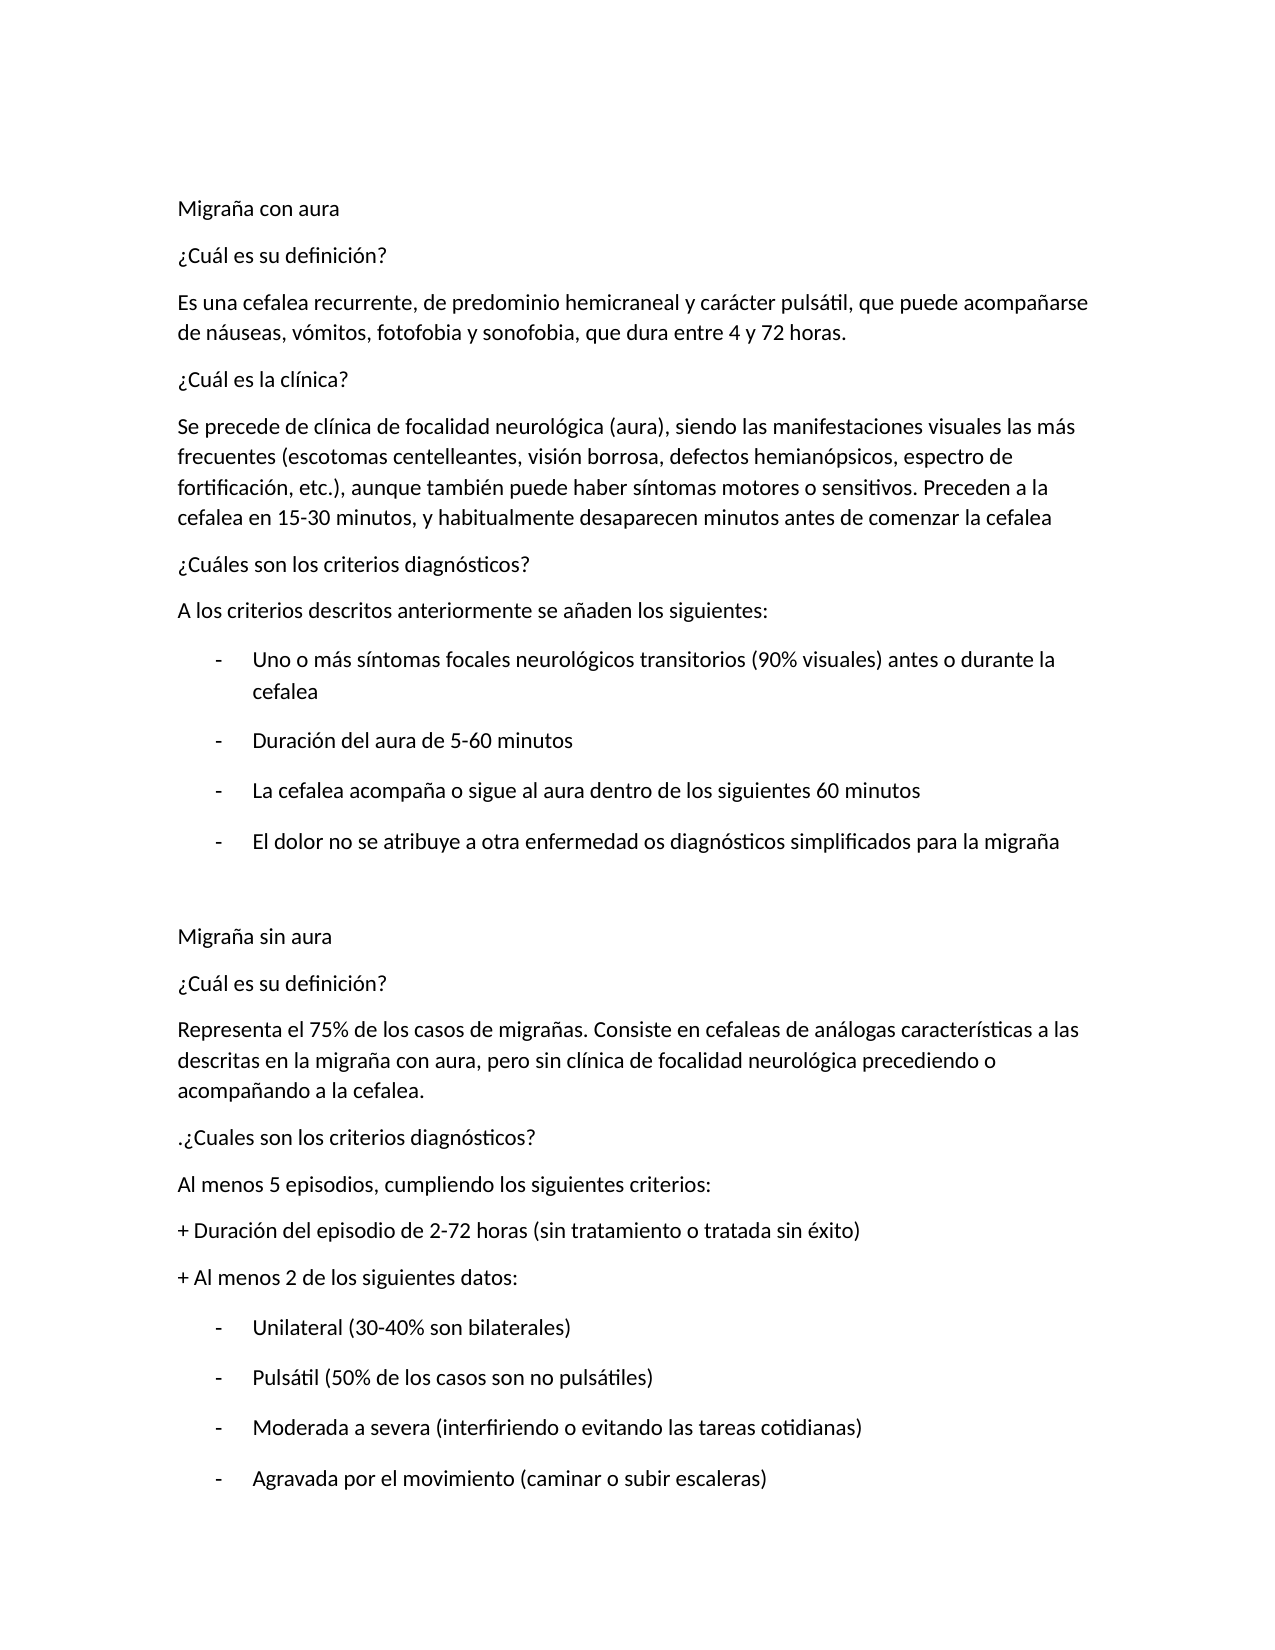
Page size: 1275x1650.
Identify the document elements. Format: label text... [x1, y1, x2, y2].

text ¿Cuál es su definición? [177, 969, 1098, 997]
list Uno o más síntomas focales neurológicos transitorios (90% visuales) antes o durante la cefalea [215, 643, 1098, 705]
text + Al menos 2 de los siguientes datos: [177, 1263, 1098, 1292]
text + Duración del episodio de 2-72 horas (sin tratamiento o tratada sin éxito) [177, 1217, 1098, 1245]
list Moderada a severa (interfiriendo o evitando las tareas cotidianas) [215, 1411, 1098, 1442]
text A los criterios descritos anteriormente se añaden los siguientes: [177, 597, 1098, 624]
list Pulsátil (50% de los casos son no pulsátiles) [215, 1361, 1098, 1392]
text Es una cefalea recurrente, de predominio hemicraneal y carácter pulsátil, que puede acompañarse de náuseas, vómitos, fotofobia y sonofobia, que dura entre 4 y 72 horas. [177, 288, 1098, 346]
text ¿Cuál es la clínica? [177, 365, 1098, 393]
text Representa el 75% de los casos de migrañas. Consiste en cefaleas de análogas características a las descritas en la migraña con aura, pero sin clínica de focalidad neurológica precediendo o acompañando a la cefalea. [177, 1016, 1098, 1104]
list Unilateral (30-40% son bilaterales) [215, 1310, 1098, 1342]
list El dolor no se atribuye a otra enfermedad os diagnósticos simplificados para la migraña [215, 824, 1098, 856]
text ¿Cuál es su definición? [177, 241, 1098, 269]
text ¿Cuáles son los criterios diagnósticos? [177, 550, 1098, 578]
text Se precede de clínica de focalidad neurológica (aura), siendo las manifestaciones visuales las más frecuentes (escotomas centelleantes, visión borrosa, defectos hemianópsicos, espectro de fortificación, etc.), aunque también puede haber síntomas motores o sensitivos. Preceden a la cefalea en 15-30 minutos, y habitualmente desaparecen minutos antes de comenzar la cefalea [177, 412, 1098, 531]
list Duración del aura de 5-60 minutos [215, 724, 1098, 755]
text .¿Cuales son los criterios diagnósticos? [177, 1123, 1098, 1151]
text Migraña con aura [177, 194, 1098, 222]
list Agravada por el movimiento (caminar o subir escaleras) [215, 1462, 1098, 1493]
text Migraña sin aura [177, 922, 1098, 950]
list La cefalea acompaña o sigue al aura dentro de los siguientes 60 minutos [215, 774, 1098, 805]
text Al menos 5 episodios, cumpliendo los siguientes criterios: [177, 1170, 1098, 1198]
